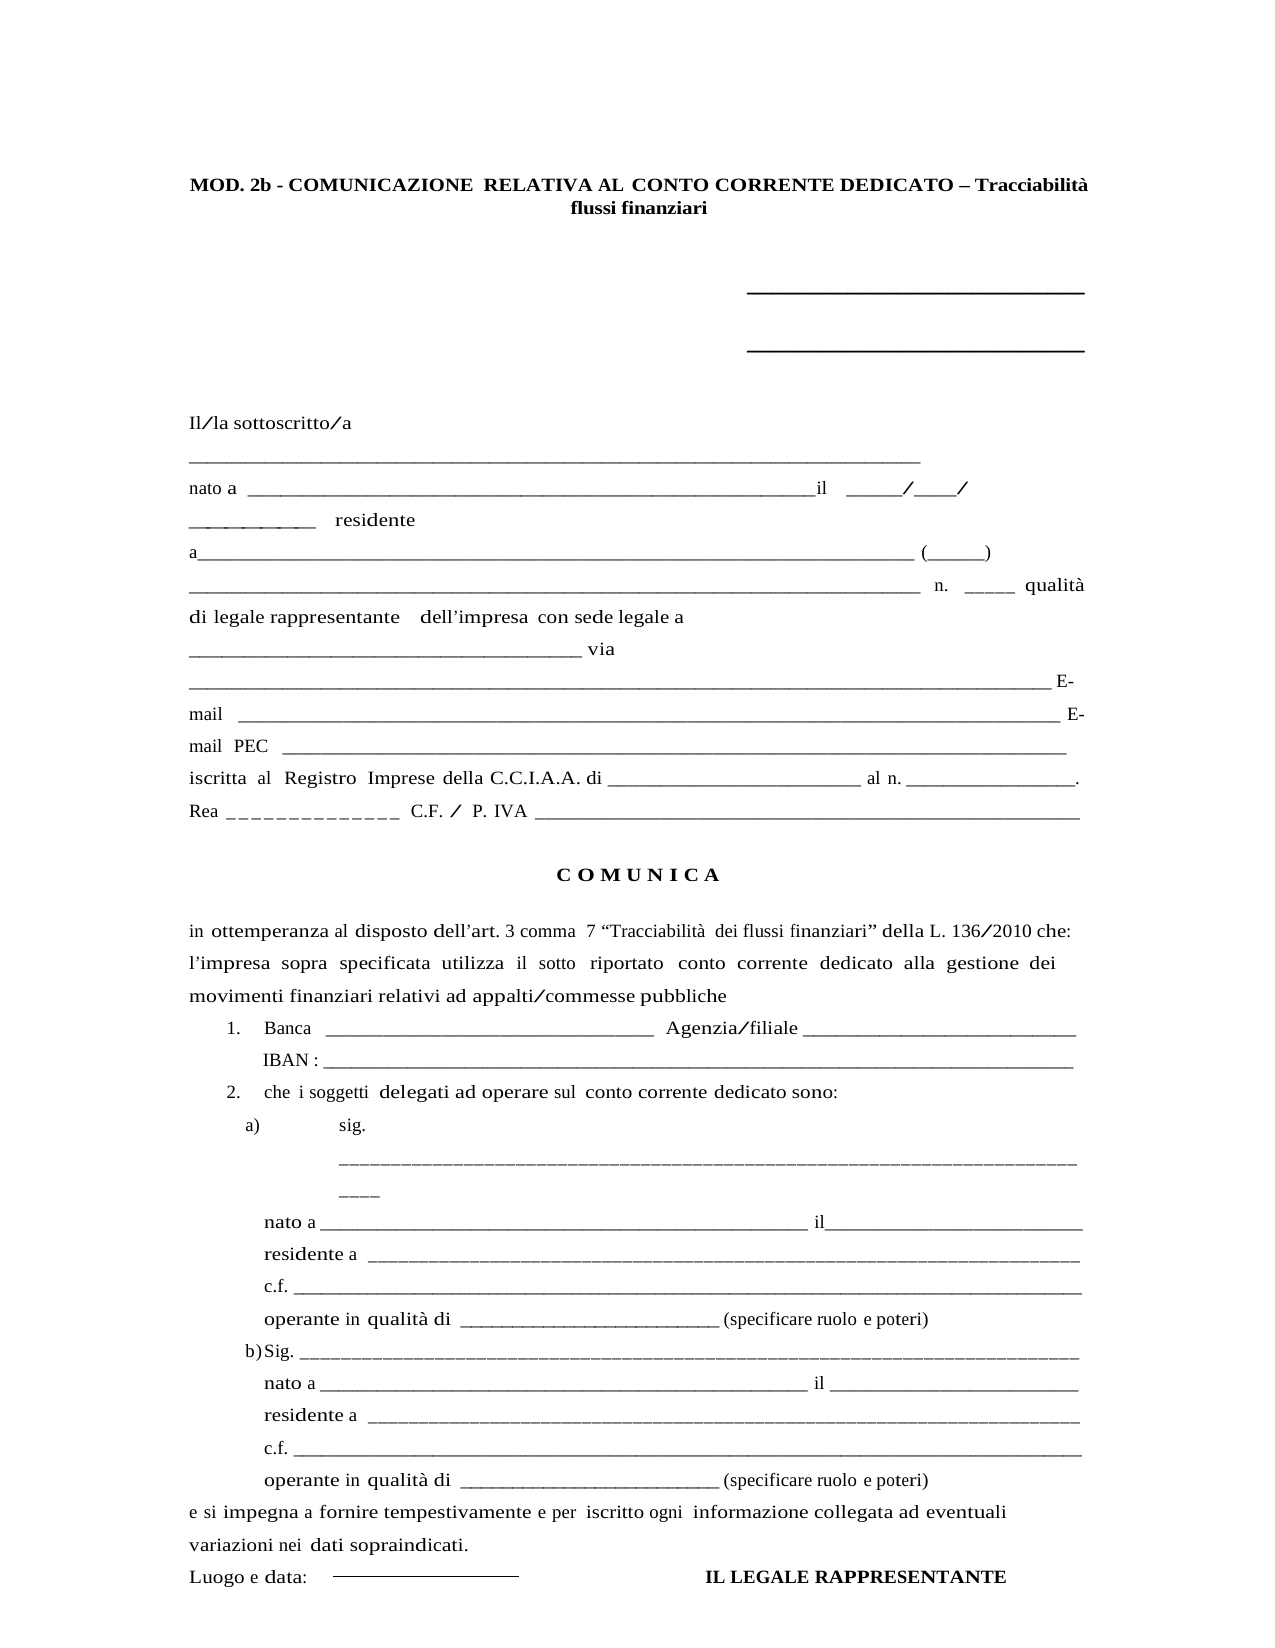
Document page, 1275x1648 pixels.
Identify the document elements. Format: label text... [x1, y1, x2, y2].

text Luogo e data: IL LEGALE RAPPRESENTANTE [189, 1566, 1086, 1587]
list sig. ___________________________________________________________________________ [245, 1114, 1086, 1200]
text e si impegna a fornire tempestivamente e per iscritto ogni informazione collegata ad eventuali variazioni nei dati sopraindicati. [189, 1501, 1086, 1555]
list Sig. ___________________________________________________________________________ [245, 1340, 1086, 1361]
text IBAN : ________________________________________________________________________________ [226, 1049, 1086, 1071]
text in ottemperanza al disposto dell’art. 3 comma 7 “Tracciabilità dei flussi finanziari” della L. 136/2010 che: [189, 920, 1086, 941]
list che i soggetti delegati ad operare sul conto corrente dedicato sono: [226, 1081, 1086, 1103]
text ___________________________ [189, 326, 1086, 354]
text nato a ____________________________________________________ il__________________________ [264, 1211, 1086, 1232]
text l’impresa sopra specificata utilizza il sotto riportato conto corrente dedicato alla gestione dei movimenti finanziari relativi ad appalti/commesse pubbliche [189, 952, 1086, 1006]
text nato a ____________________________________________________il ______/__/ _______ residente a___________________________________________________________________________ (______) ______________________________________________________________________________ n. _____ qualità di legale rappresentante dell’impresa con sede legale a ____________________________________ via ____________________________________________________________________________________________ E-mail ______________________________________________________________________________________ E-mail PEC __________________________________________________________________________________ iscritta al Registro Imprese della C.C.I.A.A. di ________________________ al n. __________________. Rea ______________ C.F. / P. IVA _________________________________________________________ [189, 477, 1086, 821]
text MOD. 2b - COMUNICAZIONE RELATIVA AL CONTO CORRENTE DEDICATO – Tracciabilità flussi finanziari [189, 174, 1089, 218]
text ___________________________ [189, 268, 1086, 297]
text C O M U N I C A [189, 864, 1086, 886]
text residente a ______________________________________________________________________ c.f. _____________________________________________________________________________________ operante in qualità di _________________________ (specificare ruolo e poteri) [264, 1243, 1086, 1329]
list Banca __________________________________ Agenzia/filiale _________________________ [226, 1017, 1086, 1038]
text nato a ____________________________________________________ il _________________________ residente a ______________________________________________________________________ c.f. _____________________________________________________________________________________ operante in qualità di _________________________ (specificare ruolo e poteri) [264, 1372, 1086, 1490]
text Il/la sottoscritto/a ______________________________________________________________________________ [189, 412, 1086, 466]
